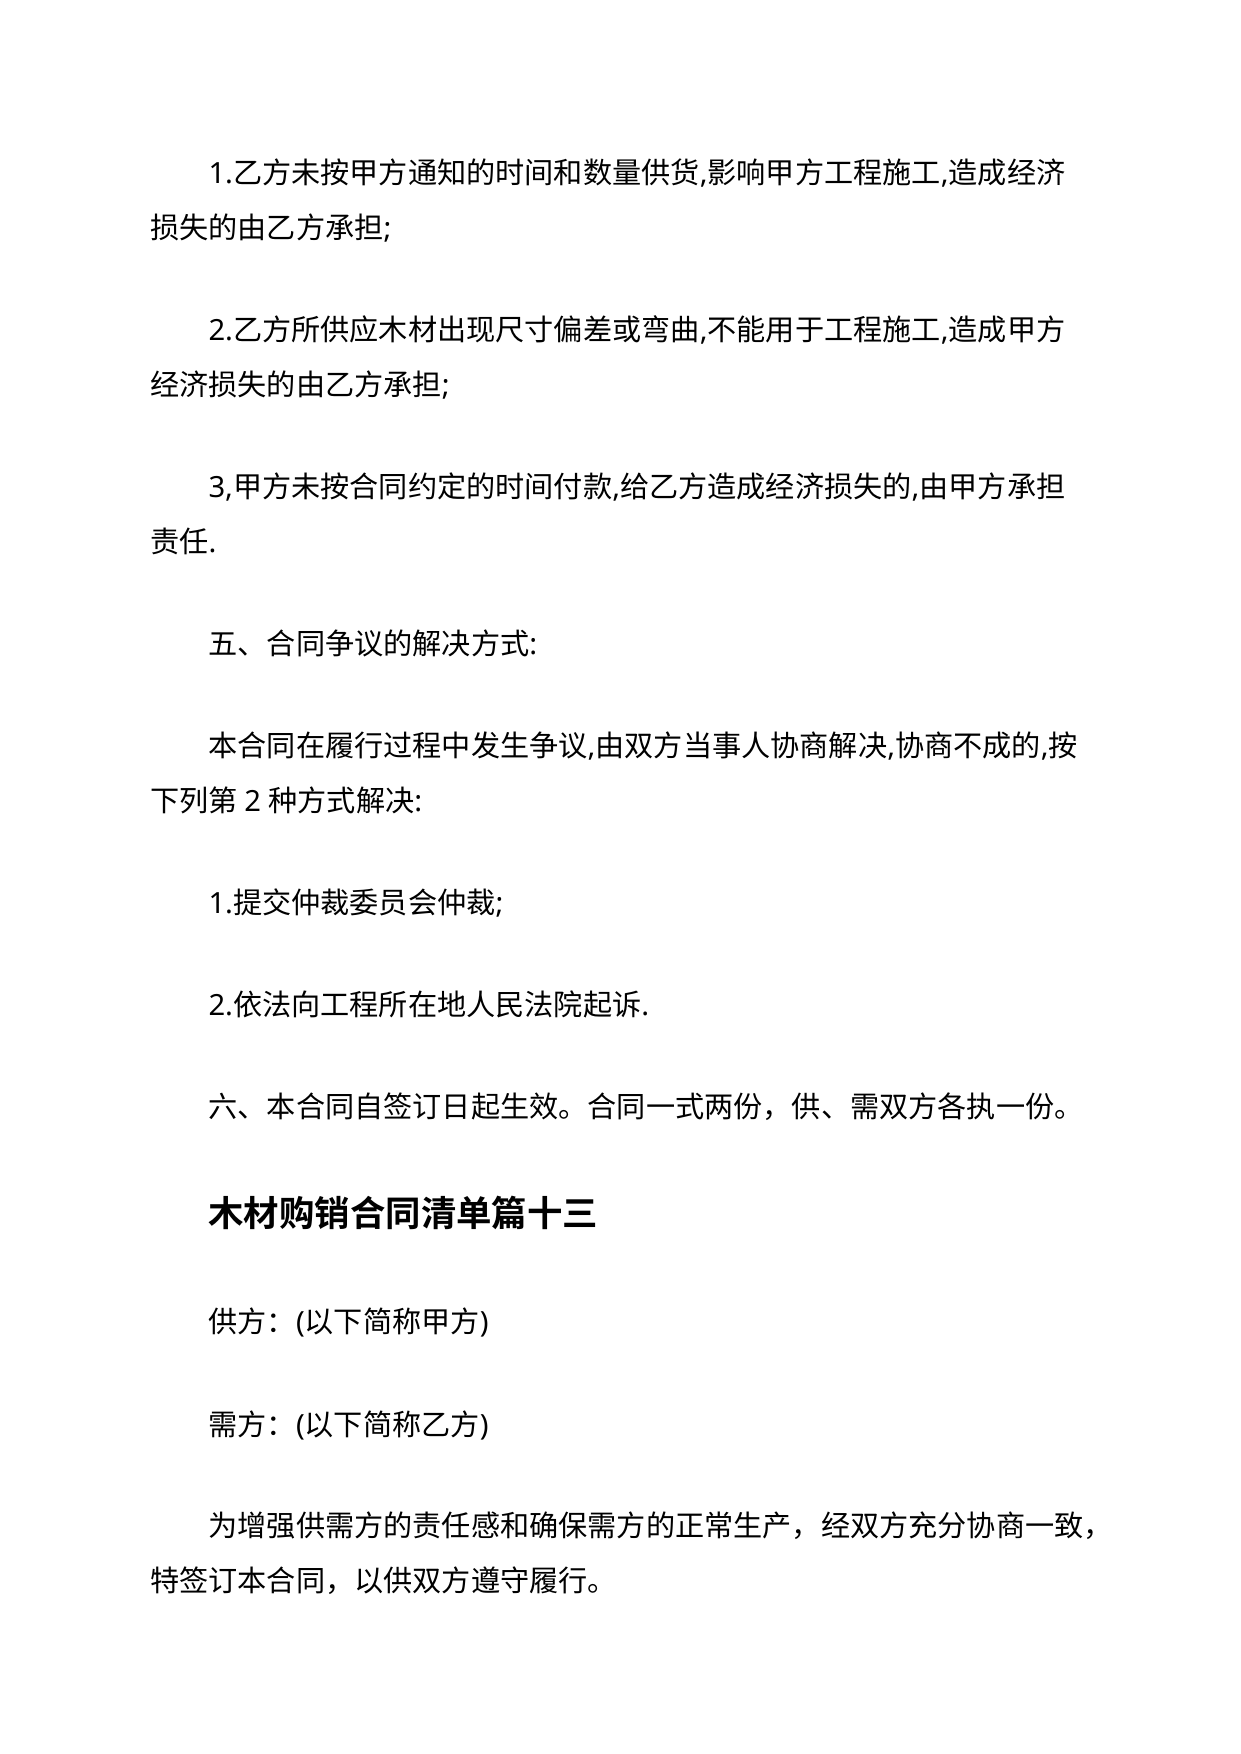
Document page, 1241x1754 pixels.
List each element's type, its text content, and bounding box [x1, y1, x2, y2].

text 六、本合同自签订日起生效。合同一式两份，供、需双方各执一份。 [150, 1084, 1090, 1126]
text 本合同在履行过程中发生争议,由双方当事人协商解决,协商不成的,按下列第 2 种方式解决: [150, 723, 1090, 820]
text 需方：(以下简称乙方) [150, 1401, 1090, 1443]
text 木材购销合同清单篇十三 [150, 1186, 1090, 1237]
text 1.乙方未按甲方通知的时间和数量供货,影响甲方工程施工,造成经济损失的由乙方承担; [150, 150, 1090, 247]
text 2.乙方所供应木材出现尺寸偏差或弯曲,不能用于工程施工,造成甲方经济损失的由乙方承担; [150, 307, 1090, 404]
text 1.提交仲裁委员会仲裁; [150, 880, 1090, 922]
text 2.依法向工程所在地人民法院起诉. [150, 982, 1090, 1024]
text 3,甲方未按合同约定的时间付款,给乙方造成经济损失的,由甲方承担责任. [150, 464, 1090, 561]
text 为增强供需方的责任感和确保需方的正常生产，经双方充分协商一致，特签订本合同，以供双方遵守履行。 [150, 1503, 1090, 1600]
text 五、合同争议的解决方式: [150, 621, 1090, 663]
text 供方：(以下简称甲方) [150, 1299, 1090, 1341]
